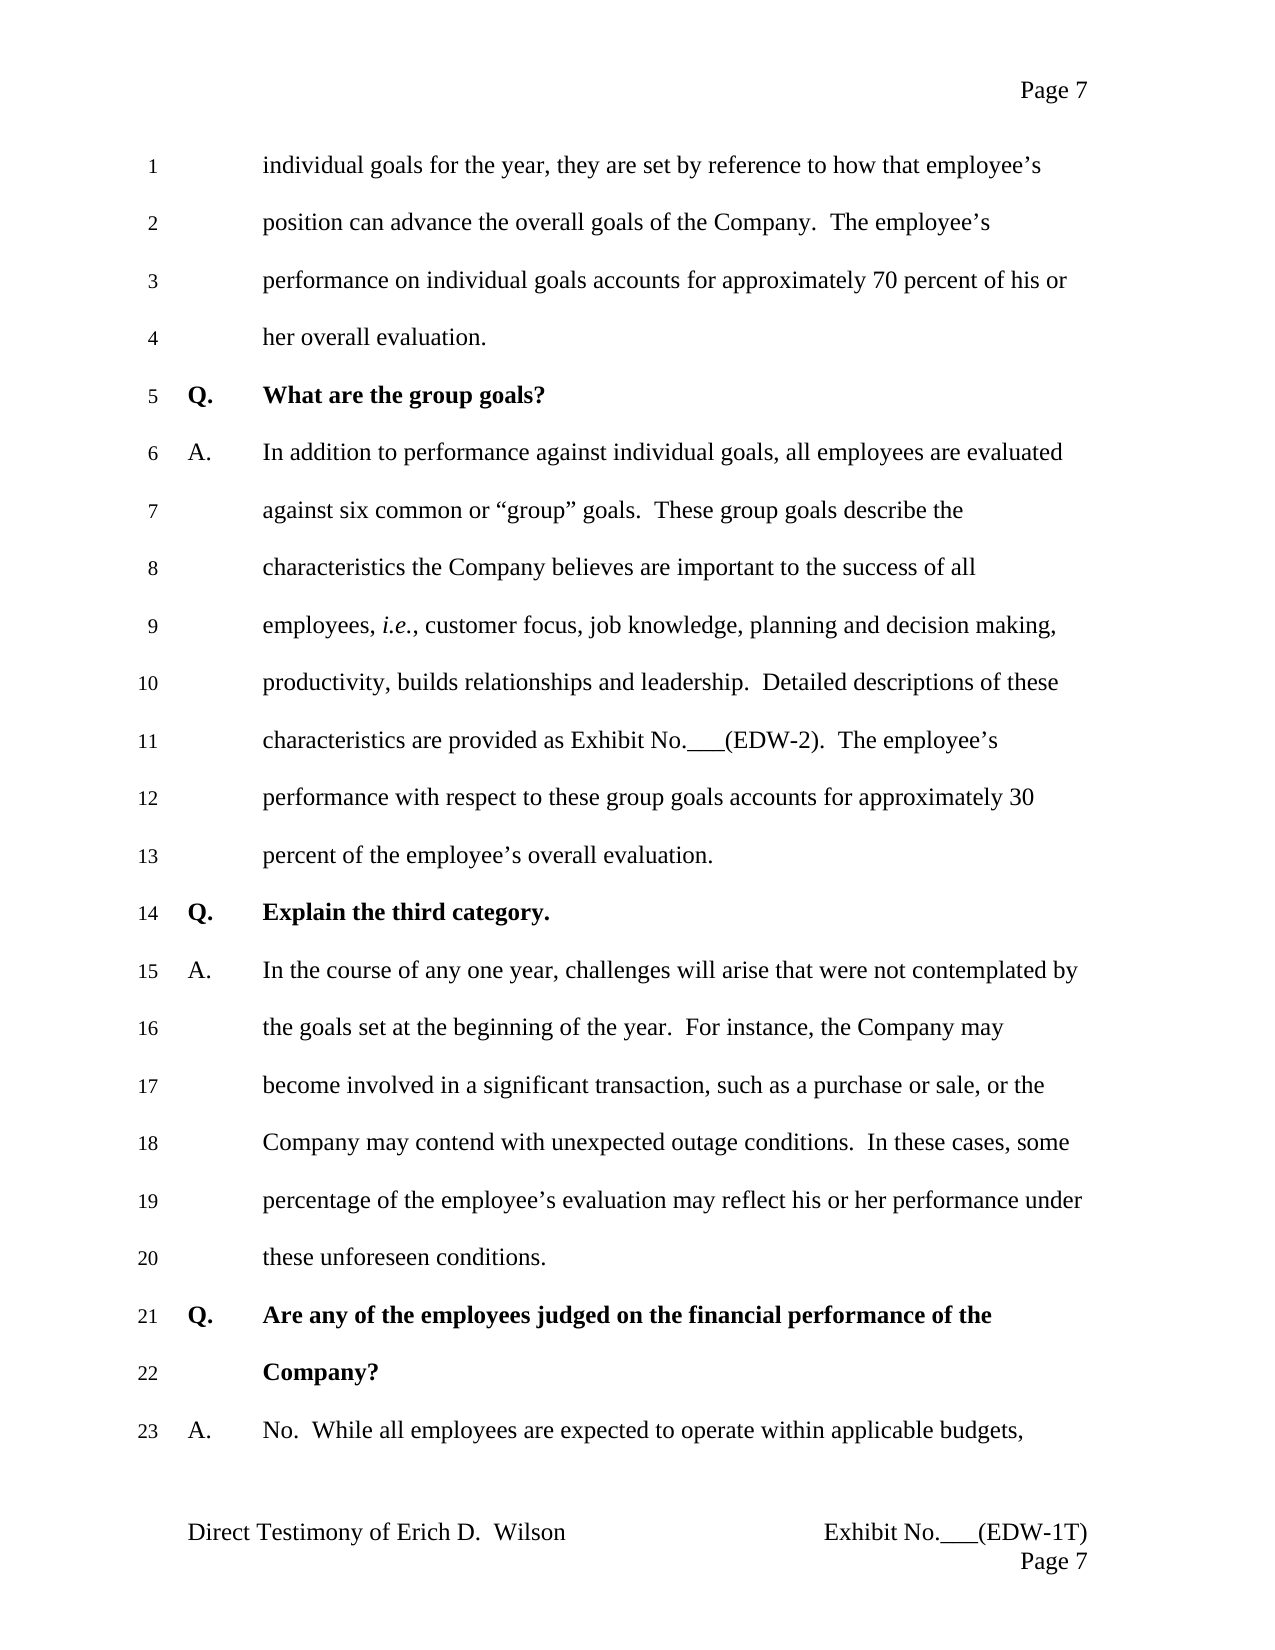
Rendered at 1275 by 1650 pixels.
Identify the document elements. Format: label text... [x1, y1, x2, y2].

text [187, 150, 1087, 351]
text A. In addition to performance against individual goals, all employees are evaluated against six common or “group” goals. These group goals describe the characteristics the Company believes are important to the success of all employees, i.e., customer focus, job knowledge, planning and decision making, productivity, builds relationships and leadership. Detailed descriptions of these characteristics are provided as Exhibit No.___(EDW-2). The employee’s performance with respect to these group goals accounts for approximately 30 percent of the employee’s overall evaluation. [187, 437, 1087, 869]
text Q. What are the group goals? [187, 380, 1087, 409]
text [187, 1415, 1087, 1444]
text A. In the course of any one year, challenges will arise that were not contemplated by the goals set at the beginning of the year. For instance, the Company may become involved in a significant transaction, such as a purchase or sale, or the Company may contend with unexpected outage conditions. In these cases, some percentage of the employee’s evaluation may reflect his or her performance under these unforeseen conditions. [187, 955, 1087, 1271]
text Q. Explain the third category. [187, 897, 1087, 926]
text Q. Are any of the employees judged on the financial performance of the Company? [187, 1300, 1087, 1386]
